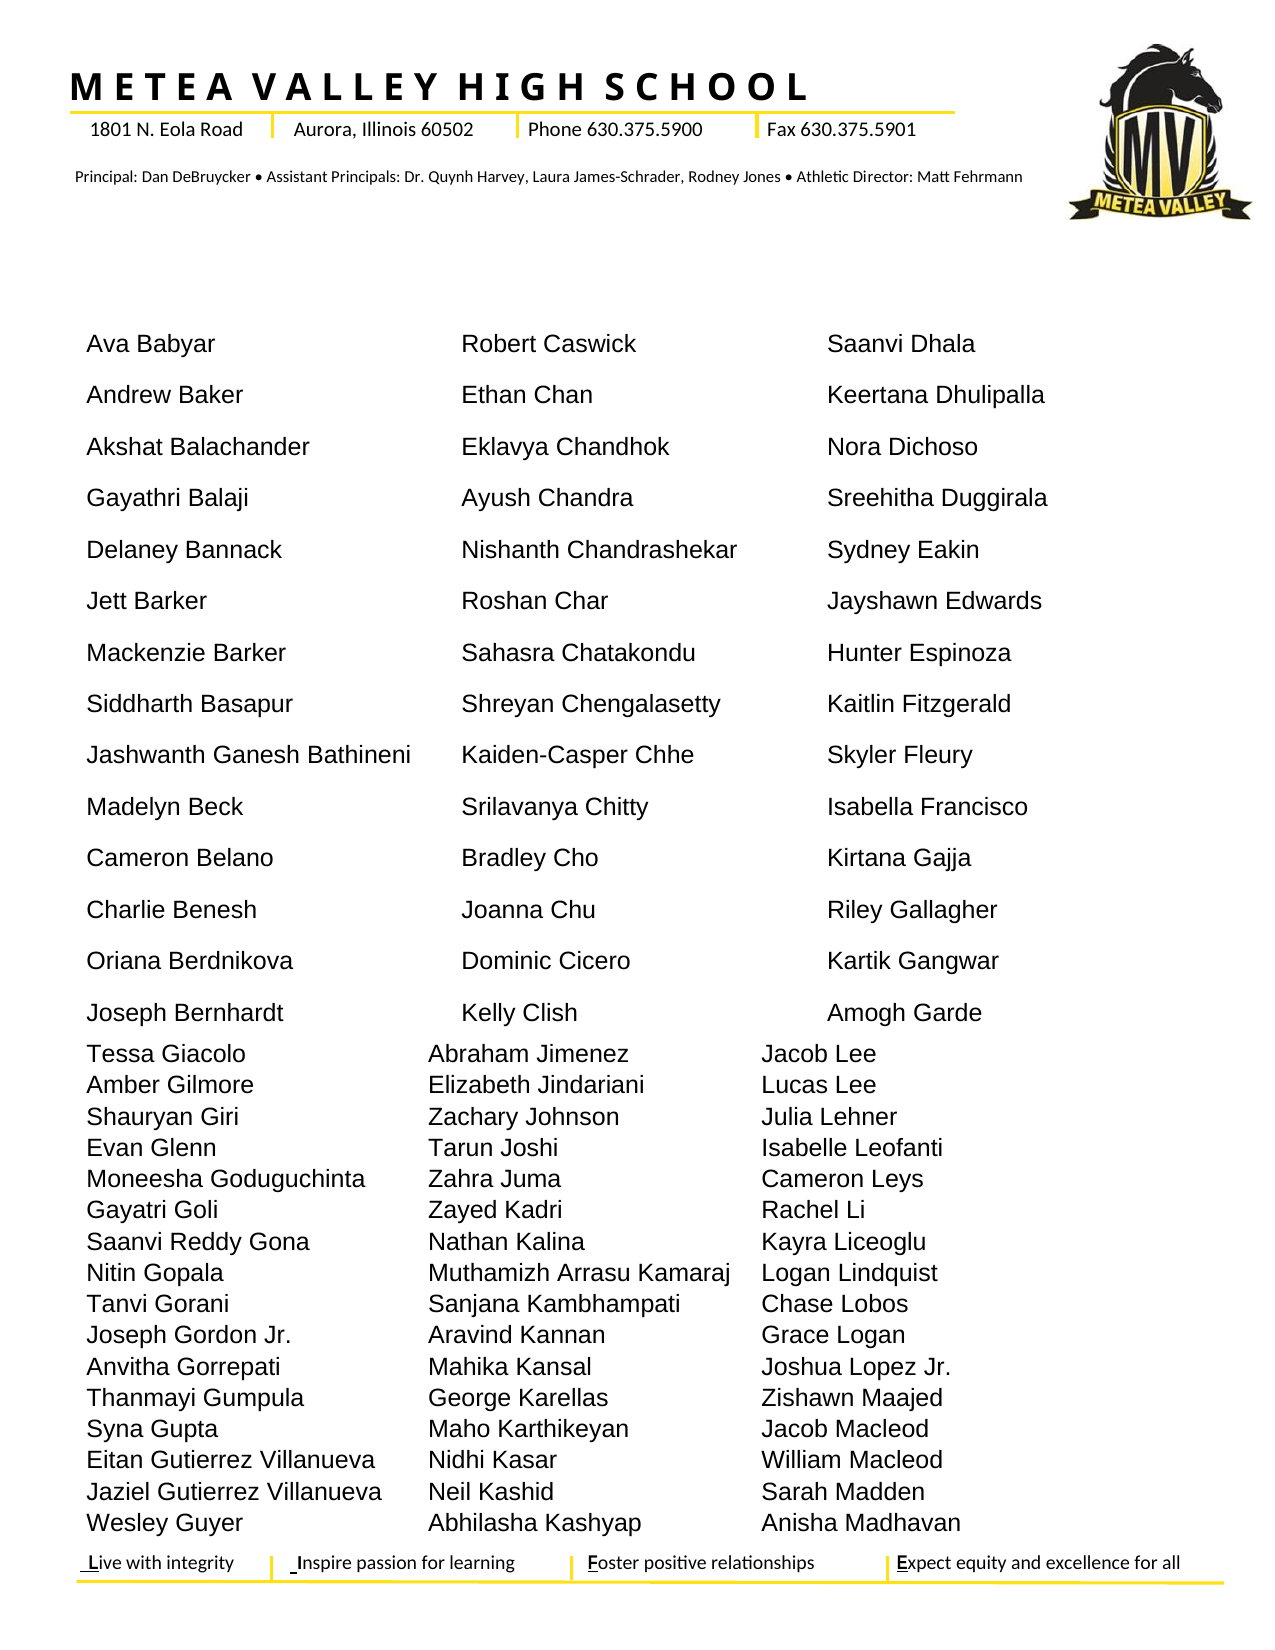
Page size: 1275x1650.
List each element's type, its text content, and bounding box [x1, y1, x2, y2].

table_cell Kaitlin Fitzgerald [816, 678, 1125, 729]
table_cell Andrew Baker [75, 369, 450, 420]
table_cell Jett Barker [75, 575, 450, 626]
table_cell Eitan Gutierrez Villanueva [75, 1444, 417, 1475]
table_cell Robert Caswick [450, 318, 816, 369]
table_cell Nishanth Chandrashekar [450, 523, 816, 575]
table_cell Oriana Berdnikova [75, 935, 450, 986]
table_cell Roshan Char [450, 575, 816, 626]
table_cell Kaiden-Casper Chhe [450, 729, 816, 781]
table_cell Thanmayi Gumpula [75, 1382, 417, 1413]
table_cell Isabella Francisco [816, 781, 1125, 832]
table_cell Jacob Macleod [750, 1413, 1148, 1444]
table_cell Moneesha Goduguchinta [75, 1163, 417, 1194]
table_cell Chase Lobos [750, 1288, 1148, 1319]
table_cell Sydney Eakin [816, 523, 1125, 575]
table_cell Abraham Jimenez [417, 1038, 750, 1069]
table_cell Saanvi Dhala [816, 318, 1125, 369]
table_cell Joanna Chu [450, 884, 816, 935]
table_cell Siddharth Basapur [75, 678, 450, 729]
table_cell Abhilasha Kashyap [417, 1507, 750, 1538]
table_cell Zishawn Maajed [750, 1382, 1148, 1413]
table_cell Jayshawn Edwards [816, 575, 1125, 626]
table_cell Eklavya Chandhok [450, 420, 816, 472]
table_cell Sanjana Kambhampati [417, 1288, 750, 1319]
table_cell Sarah Madden [750, 1475, 1148, 1507]
table_cell Tarun Joshi [417, 1132, 750, 1163]
table_cell Shreyan Chengalasetty [450, 678, 816, 729]
table_cell Akshat Balachander [75, 420, 450, 472]
table_cell Ethan Chan [450, 369, 816, 420]
table_cell Jashwanth Ganesh Bathineni [75, 729, 450, 781]
table_cell Tanvi Gorani [75, 1288, 417, 1319]
table_cell Anisha Madhavan [750, 1507, 1148, 1538]
table_cell Kartik Gangwar [816, 935, 1125, 986]
table_cell Isabelle Leofanti [750, 1132, 1148, 1163]
table_cell Nora Dichoso [816, 420, 1125, 472]
table_cell Ayush Chandra [450, 472, 816, 523]
table_cell Mackenzie Barker [75, 626, 450, 678]
table_cell Mahika Kansal [417, 1350, 750, 1382]
picture [1064, 44, 1255, 220]
table_cell Bradley Cho [450, 832, 816, 883]
table_cell Wesley Guyer [75, 1507, 417, 1538]
table_cell Srilavanya Chitty [450, 781, 816, 832]
table_cell Dominic Cicero [450, 935, 816, 986]
table_cell Nathan Kalina [417, 1225, 750, 1257]
table_cell Delaney Bannack [75, 523, 450, 575]
table_cell Lucas Lee [750, 1069, 1148, 1100]
table_cell Neil Kashid [417, 1475, 750, 1507]
table_cell Madelyn Beck [75, 781, 450, 832]
table_cell Cameron Leys [750, 1163, 1148, 1194]
table_cell Charlie Benesh [75, 884, 450, 935]
table_cell Grace Logan [750, 1319, 1148, 1350]
table_cell Skyler Fleury [816, 729, 1125, 781]
table_cell Kirtana Gajja [816, 832, 1125, 883]
table_cell Zayed Kadri [417, 1194, 750, 1225]
table_cell Elizabeth Jindariani [417, 1069, 750, 1100]
table_cell Muthamizh Arrasu Kamaraj [417, 1257, 750, 1288]
table_cell Tessa Giacolo [75, 1038, 417, 1069]
table_cell Ava Babyar [75, 318, 450, 369]
table_cell Joshua Lopez Jr. [750, 1350, 1148, 1382]
table_cell Evan Glenn [75, 1132, 417, 1163]
table_cell Kelly Clish [450, 986, 816, 1038]
table_cell Gayatri Goli [75, 1194, 417, 1225]
table_cell Amber Gilmore [75, 1069, 417, 1100]
table_cell Riley Gallagher [816, 884, 1125, 935]
table_cell Aravind Kannan [417, 1319, 750, 1350]
table_cell Sahasra Chatakondu [450, 626, 816, 678]
table_cell Joseph Bernhardt [75, 986, 450, 1038]
table_cell William Macleod [750, 1444, 1148, 1475]
table_cell Shauryan Giri [75, 1100, 417, 1132]
table_cell Anvitha Gorrepati [75, 1350, 417, 1382]
table_cell Saanvi Reddy Gona [75, 1225, 417, 1257]
table_cell Gayathri Balaji [75, 472, 450, 523]
table_cell Kayra Liceoglu [750, 1225, 1148, 1257]
table_cell Rachel Li [750, 1194, 1148, 1225]
table_cell Jacob Lee [750, 1038, 1148, 1069]
table_cell Julia Lehner [750, 1100, 1148, 1132]
table_cell Logan Lindquist [750, 1257, 1148, 1288]
table_cell Nitin Gopala [75, 1257, 417, 1288]
table_cell Keertana Dhulipalla [816, 369, 1125, 420]
table_cell Syna Gupta [75, 1413, 417, 1444]
table_cell Maho Karthikeyan [417, 1413, 750, 1444]
table_cell Jaziel Gutierrez Villanueva [75, 1475, 417, 1507]
table_cell Cameron Belano [75, 832, 450, 883]
table_cell Sreehitha Duggirala [816, 472, 1125, 523]
table_cell Nidhi Kasar [417, 1444, 750, 1475]
table_cell Joseph Gordon Jr. [75, 1319, 417, 1350]
table_cell George Karellas [417, 1382, 750, 1413]
table_cell Hunter Espinoza [816, 626, 1125, 678]
table_cell Zachary Johnson [417, 1100, 750, 1132]
table_cell Amogh Garde [816, 986, 1125, 1038]
table_cell Zahra Juma [417, 1163, 750, 1194]
